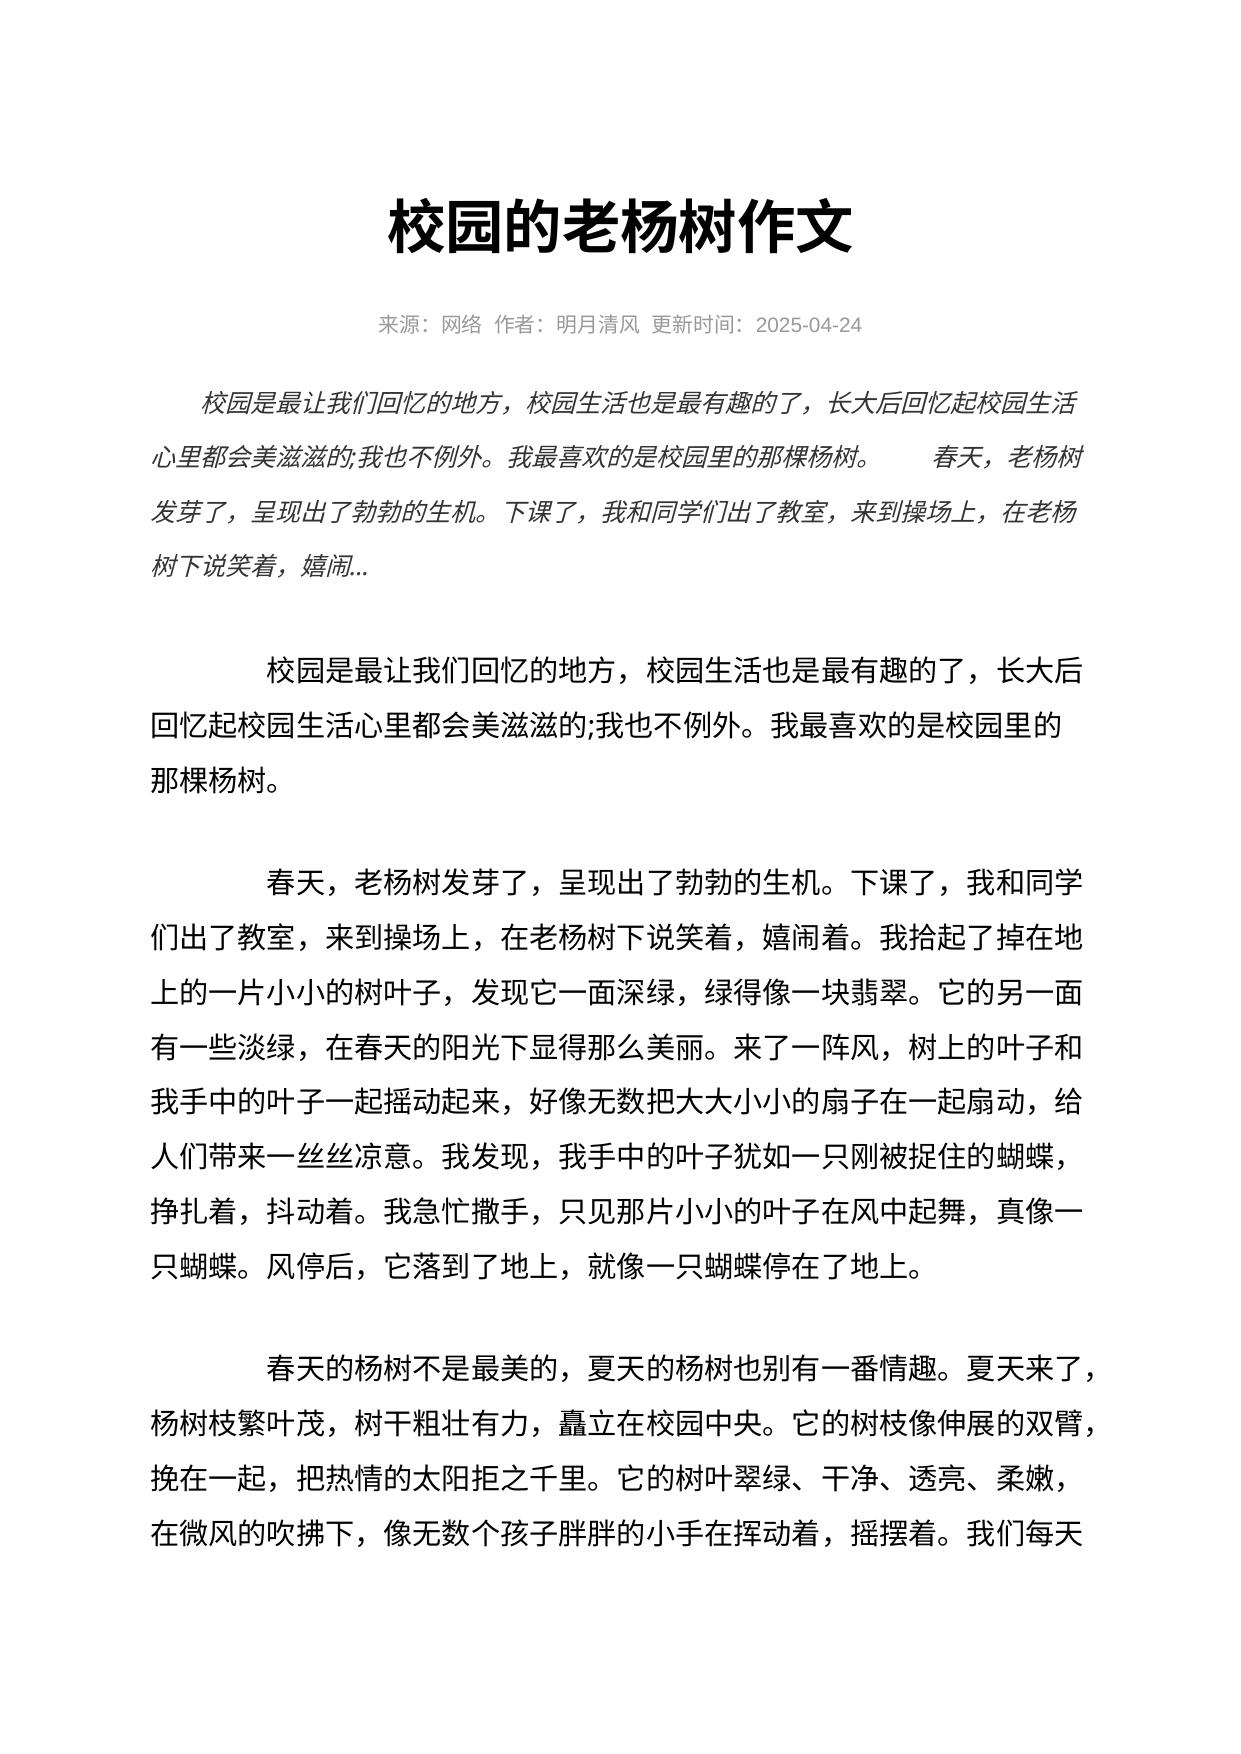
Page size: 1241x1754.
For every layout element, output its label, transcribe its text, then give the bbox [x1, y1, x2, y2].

text 校园是最让我们回忆的地方，校园生活也是最有趣的了，长大后回忆起校园生活心里都会美滋滋的;我也不例外。我最喜欢的是校园里的那棵杨树。 春天，老杨树发芽了，呈现出了勃勃的生机。下课了，我和同学们出了教室，来到操场上，在老杨树下说笑着，嬉闹... [150, 383, 1090, 583]
text 校园是最让我们回忆的地方，校园生活也是最有趣的了，长大后回忆起校园生活心里都会美滋滋的;我也不例外。我最喜欢的是校园里的那棵杨树。 [150, 648, 1090, 800]
subtitle 校园的老杨树作文 [150, 181, 1090, 266]
text 来源：网络 作者：明月清风 更新时间：2025-04-24 [150, 313, 1090, 337]
text 春天，老杨树发芽了，呈现出了勃勃的生机。下课了，我和同学们出了教室，来到操场上，在老杨树下说笑着，嬉闹着。我拾起了掉在地上的一片小小的树叶子，发现它一面深绿，绿得像一块翡翠。它的另一面有一些淡绿，在春天的阳光下显得那么美丽。来了一阵风，树上的叶子和我手中的叶子一起摇动起来，好像无数把大大小小的扇子在一起扇动，给人们带来一丝丝凉意。我发现，我手中的叶子犹如一只刚被捉住的蝴蝶，挣扎着，抖动着。我急忙撒手，只见那片小小的叶子在风中起舞，真像一只蝴蝶。风停后，它落到了地上，就像一只蝴蝶停在了地上。 [150, 859, 1090, 1286]
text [150, 1346, 1090, 1552]
